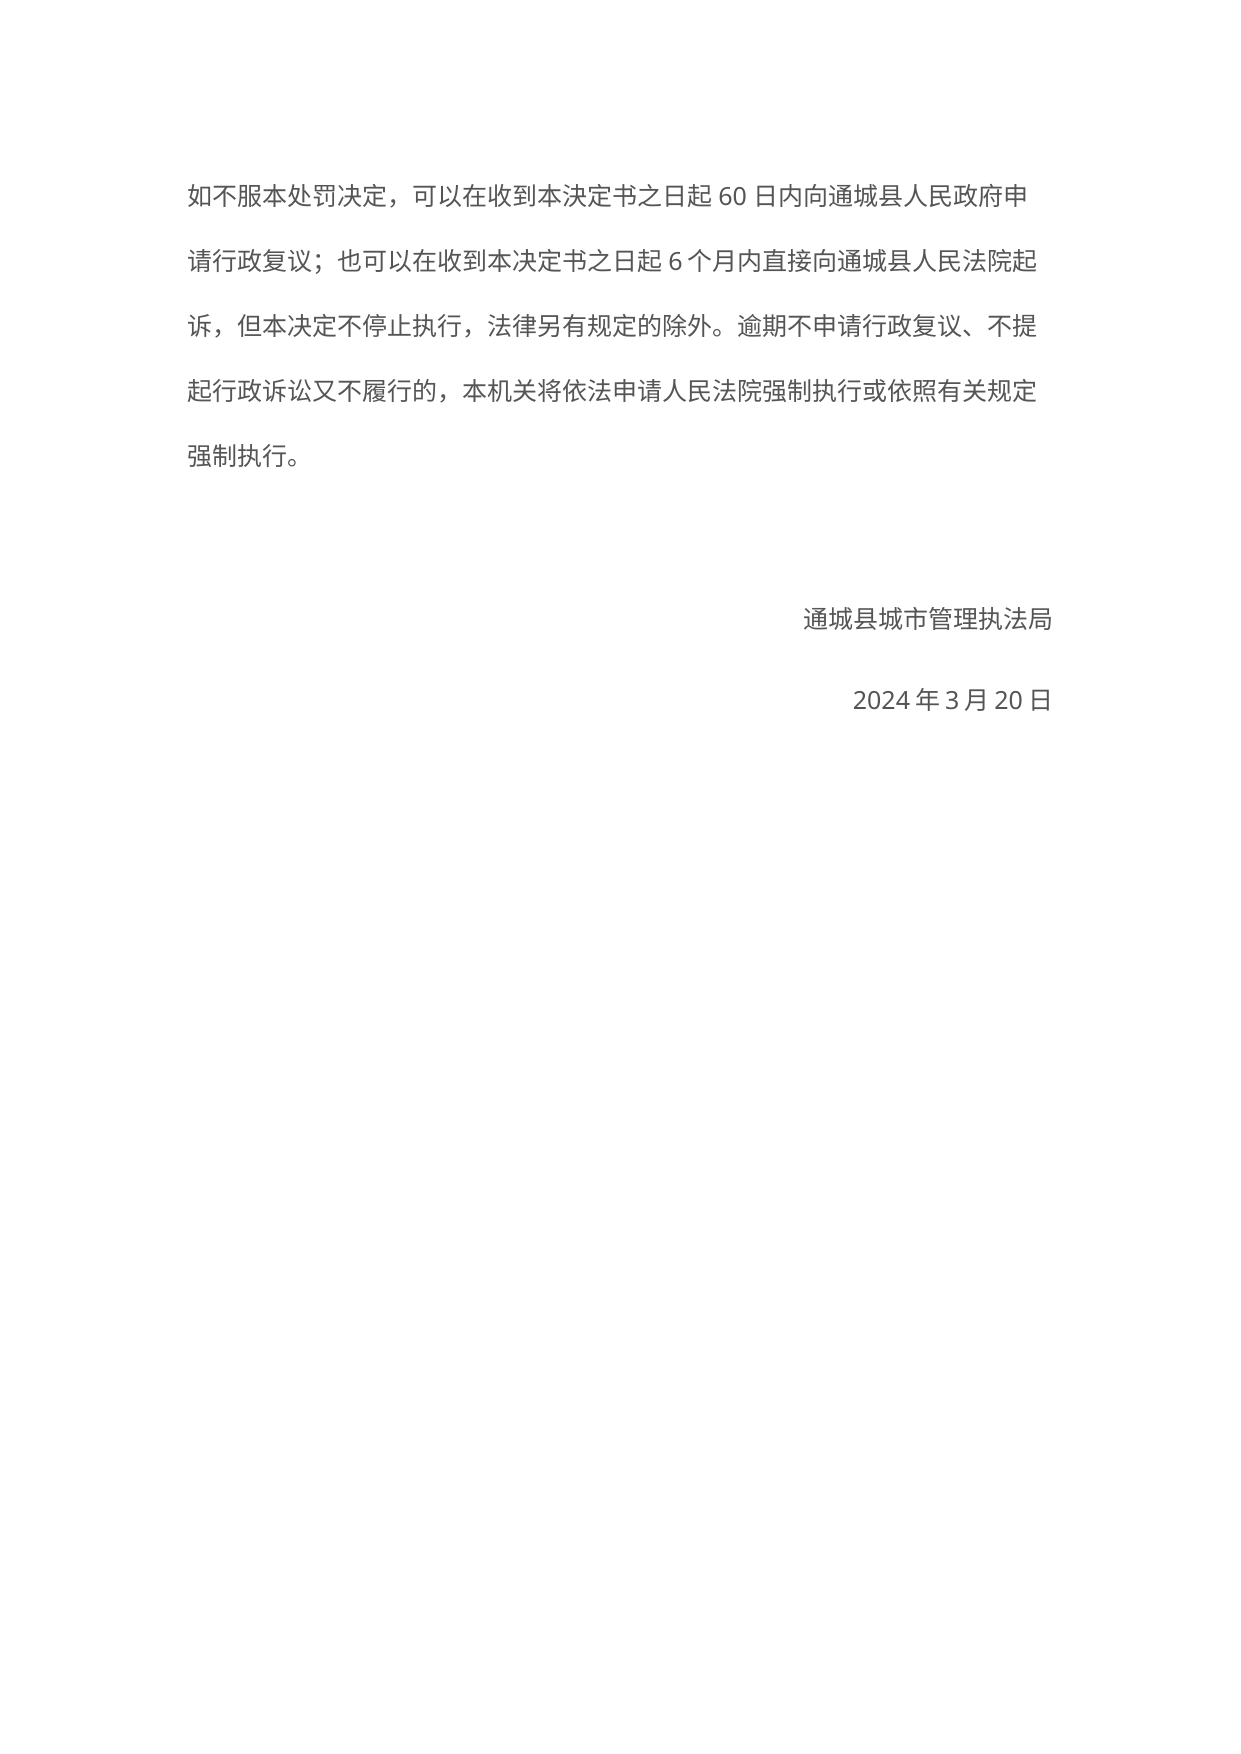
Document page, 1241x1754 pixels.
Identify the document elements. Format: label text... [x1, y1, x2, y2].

text 2024年3月20日 [187, 666, 1053, 731]
text 如不服本处罚决定，可以在收到本決定书之日起 60 日内向通城县人民政府申请行政复议；也可以在收到本决定书之日起 6个月内直接向通城县人民法院起诉，但本决定不停止执行，法律另有规定的除外。逾期不申请行政复议、不提起行政诉讼又不履行的，本机关将依法申请人民法院强制执行或依照有关规定强制执行。 [187, 162, 1053, 487]
text 通城县城市管理执法局 [187, 585, 1053, 650]
